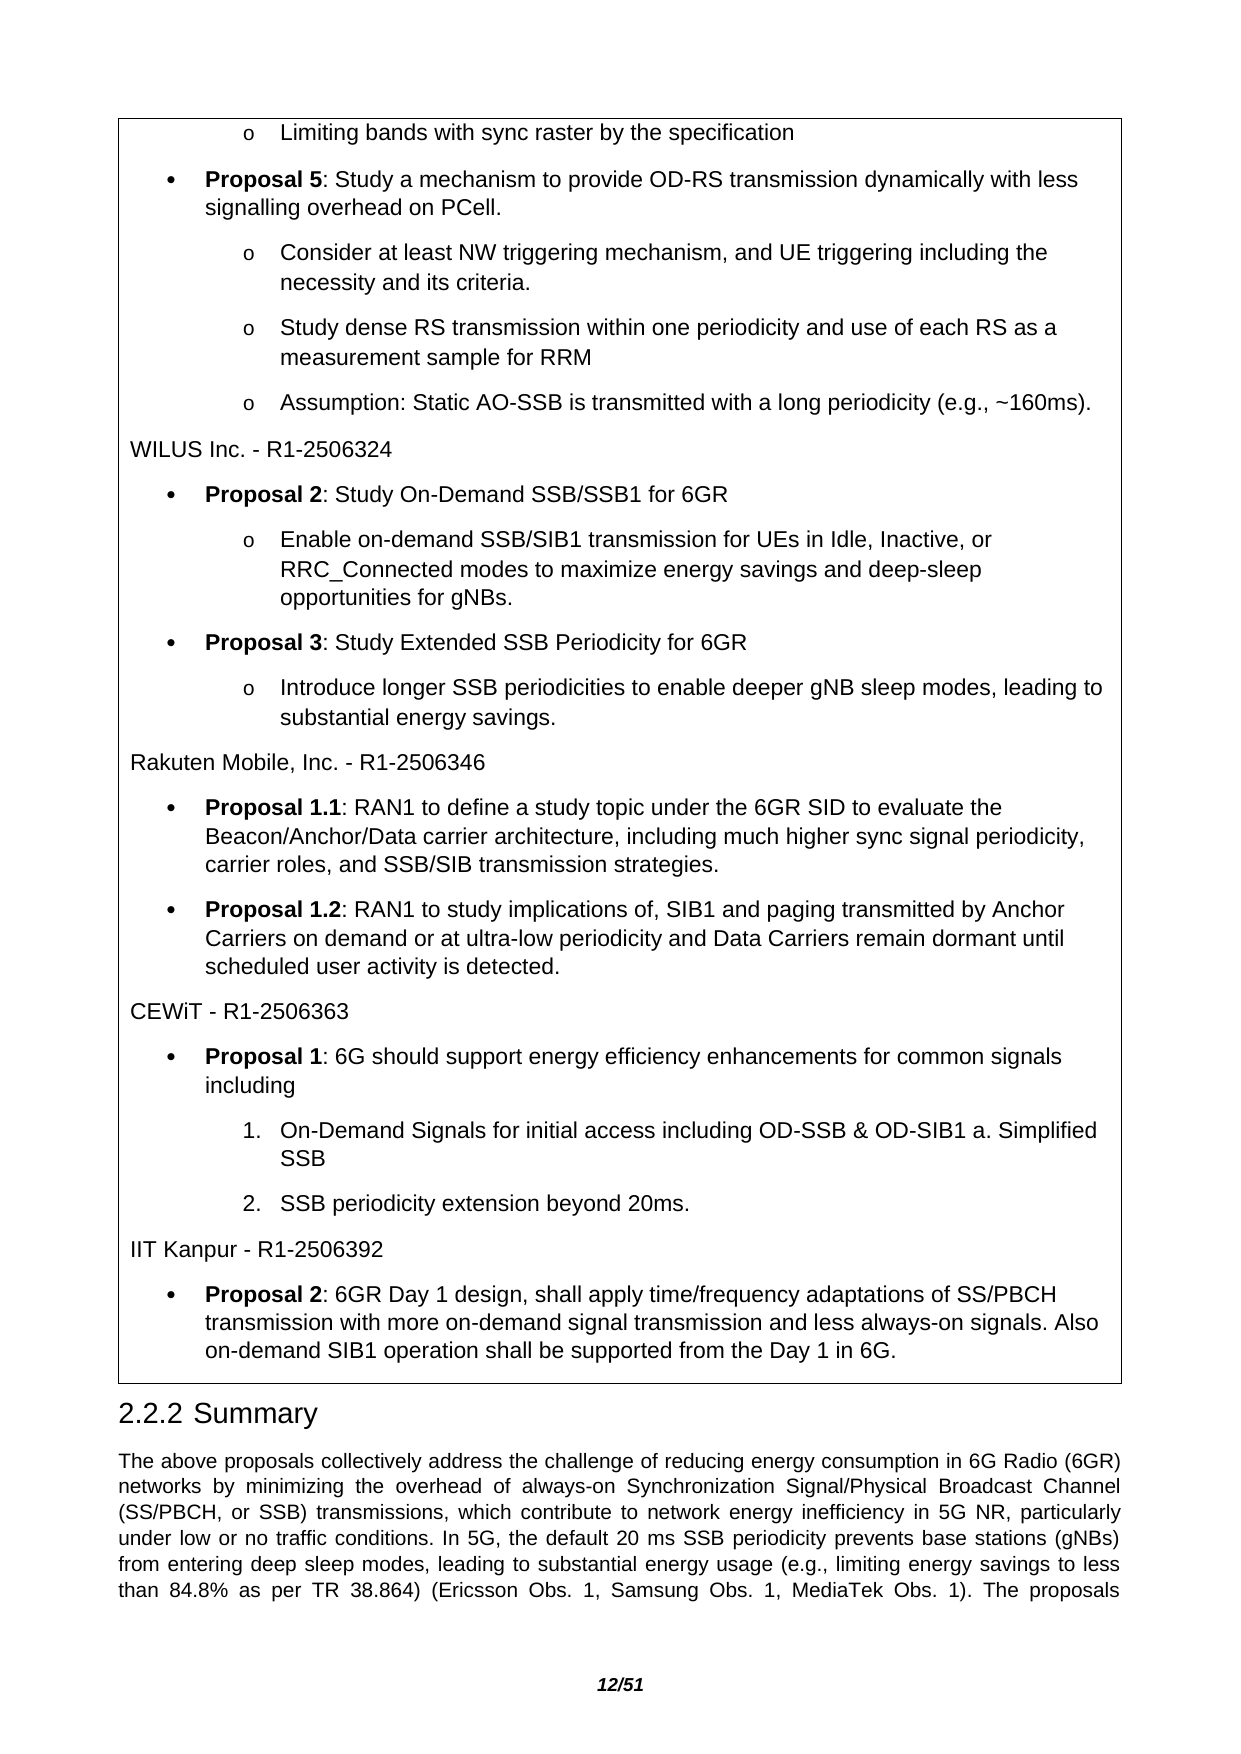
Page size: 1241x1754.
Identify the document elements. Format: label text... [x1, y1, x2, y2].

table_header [119, 119, 1121, 1383]
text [118, 1448, 1122, 1602]
subtitle Summary [118, 1396, 1122, 1430]
